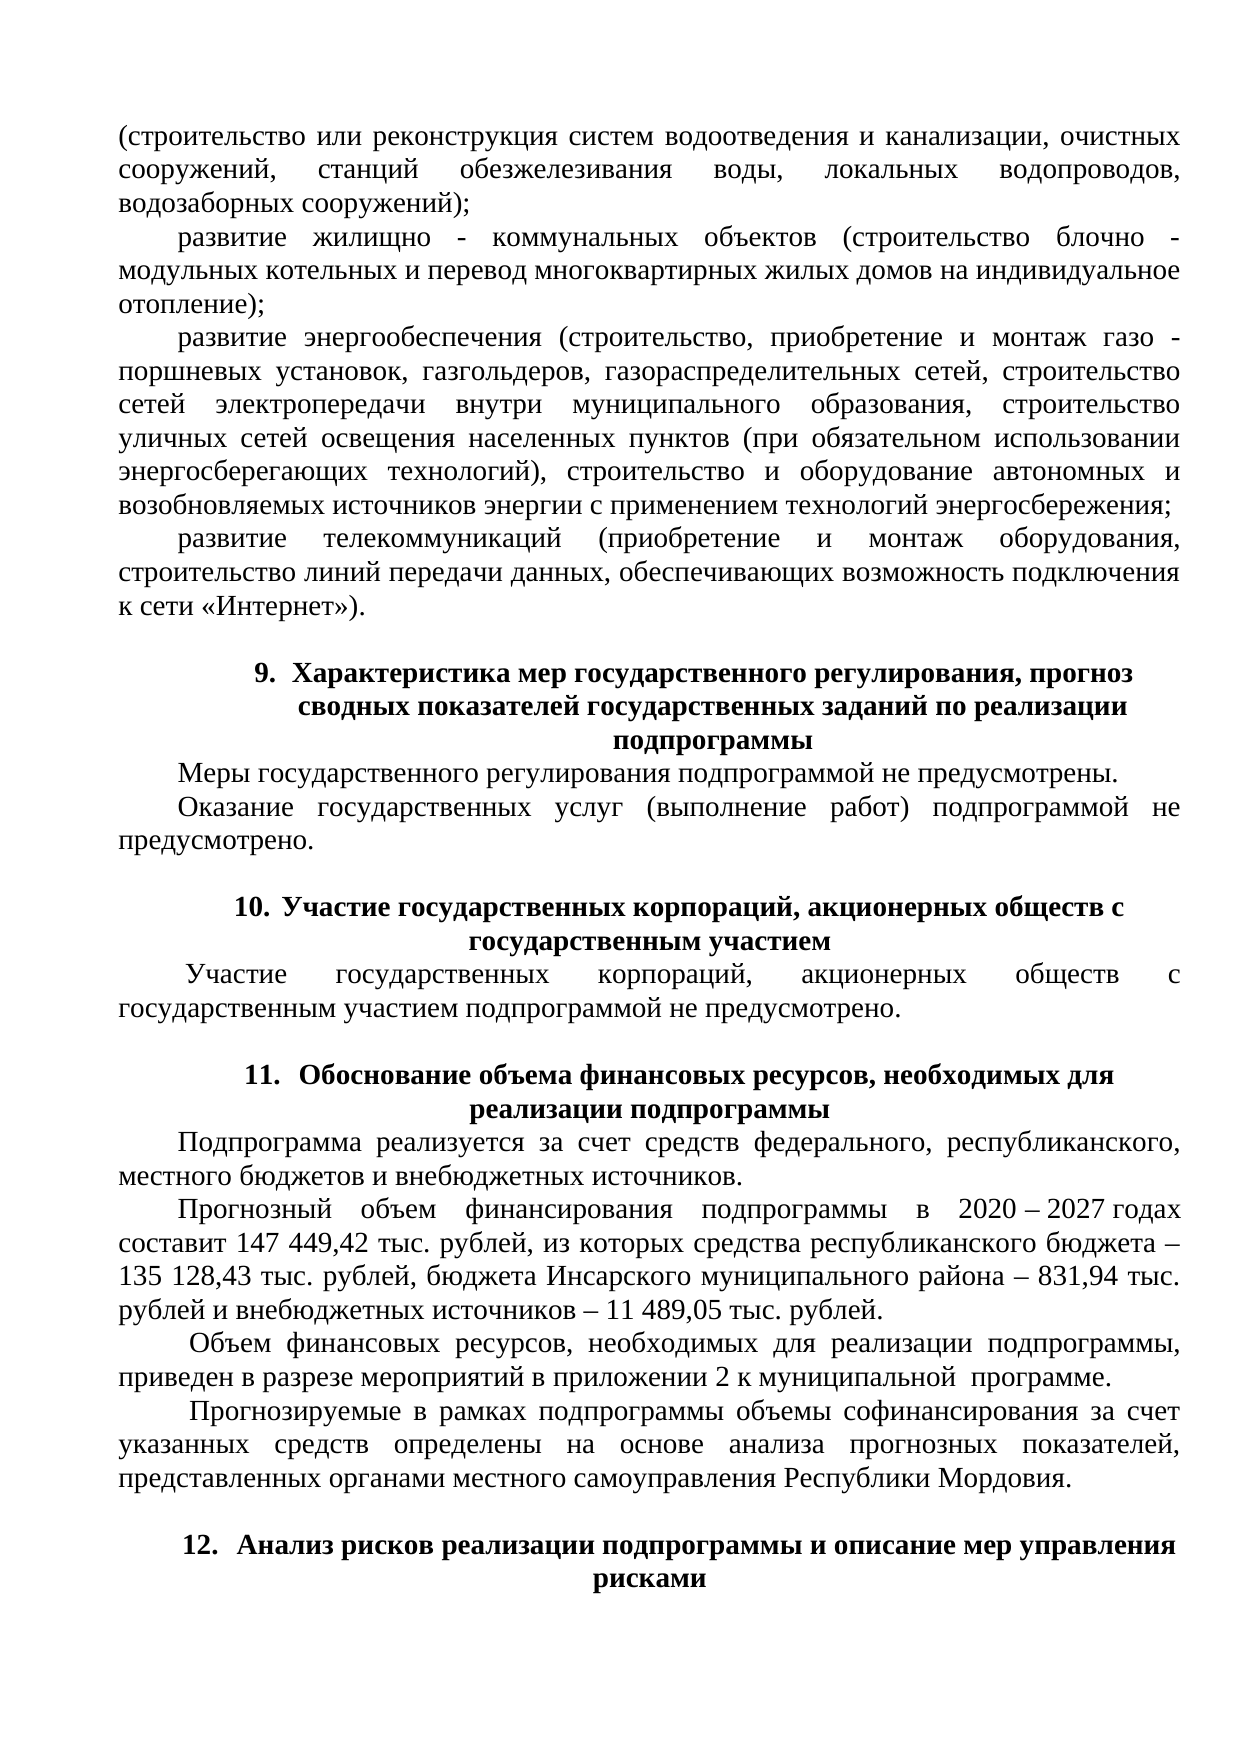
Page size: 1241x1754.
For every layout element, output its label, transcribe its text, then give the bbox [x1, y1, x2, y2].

text Участие государственных корпораций, акционерных обществ с государственным участием подпрограммой не предусмотрено. [118, 957, 1181, 1024]
list Участие государственных корпораций, акционерных обществ с государственным участием [118, 889, 1181, 957]
text Прогнозный объем финансирования подпрограммы в 2020 – 2027 годах составит 147 449,42 тыс. рублей, из которых средства республиканского бюджета – 135 128,43 тыс. рублей, бюджета Инсарского муниципального района – 831,94 тыс. рублей и внебюджетных источников – 11 489,05 тыс. рублей. [118, 1191, 1181, 1326]
text Оказание государственных услуг (выполнение работ) подпрограммой не предусмотрено. [118, 789, 1181, 856]
text развитие телекоммуникаций (приобретение и монтаж оборудования, строительство линий передачи данных, обеспечивающих возможность подключения к сети «Интернет»). [118, 521, 1181, 621]
text Объем финансовых ресурсов, необходимых для реализации подпрограммы, приведен в разрезе мероприятий в приложении 2 к муниципальной программе. [118, 1326, 1181, 1393]
text развитие жилищно - коммунальных объектов (строительство блочно - модульных котельных и перевод многоквартирных жилых домов на индивидуальное отопление); [118, 219, 1181, 319]
text Меры государственного регулирования подпрограммой не предусмотрены. [118, 755, 1181, 789]
list Обоснование объема финансовых ресурсов, необходимых для реализации подпрограммы [118, 1057, 1181, 1124]
list Характеристика мер государственного регулирования, прогноз сводных показателей государственных заданий по реализации подпрограммы [207, 655, 1181, 755]
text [118, 118, 1181, 219]
text Подпрограмма реализуется за счет средств федерального, республиканского, местного бюджетов и внебюджетных источников. [118, 1124, 1181, 1191]
text развитие энергообеспечения (строительство, приобретение и монтаж газо - поршневых установок, газгольдеров, газораспределительных сетей, строительство сетей электропередачи внутри муниципального образования, строительство уличных сетей освещения населенных пунктов (при обязательном использовании энергосберегающих технологий), строительство и оборудование автономных и возобновляемых источников энергии с применением технологий энергосбережения; [118, 319, 1181, 521]
list Анализ рисков реализации подпрограммы и описание мер управления рисками [118, 1527, 1181, 1594]
text Прогнозируемые в рамках подпрограммы объемы софинансирования за счет указанных средств определены на основе анализа прогнозных показателей, представленных органами местного самоуправления Республики Мордовия. [118, 1393, 1181, 1493]
